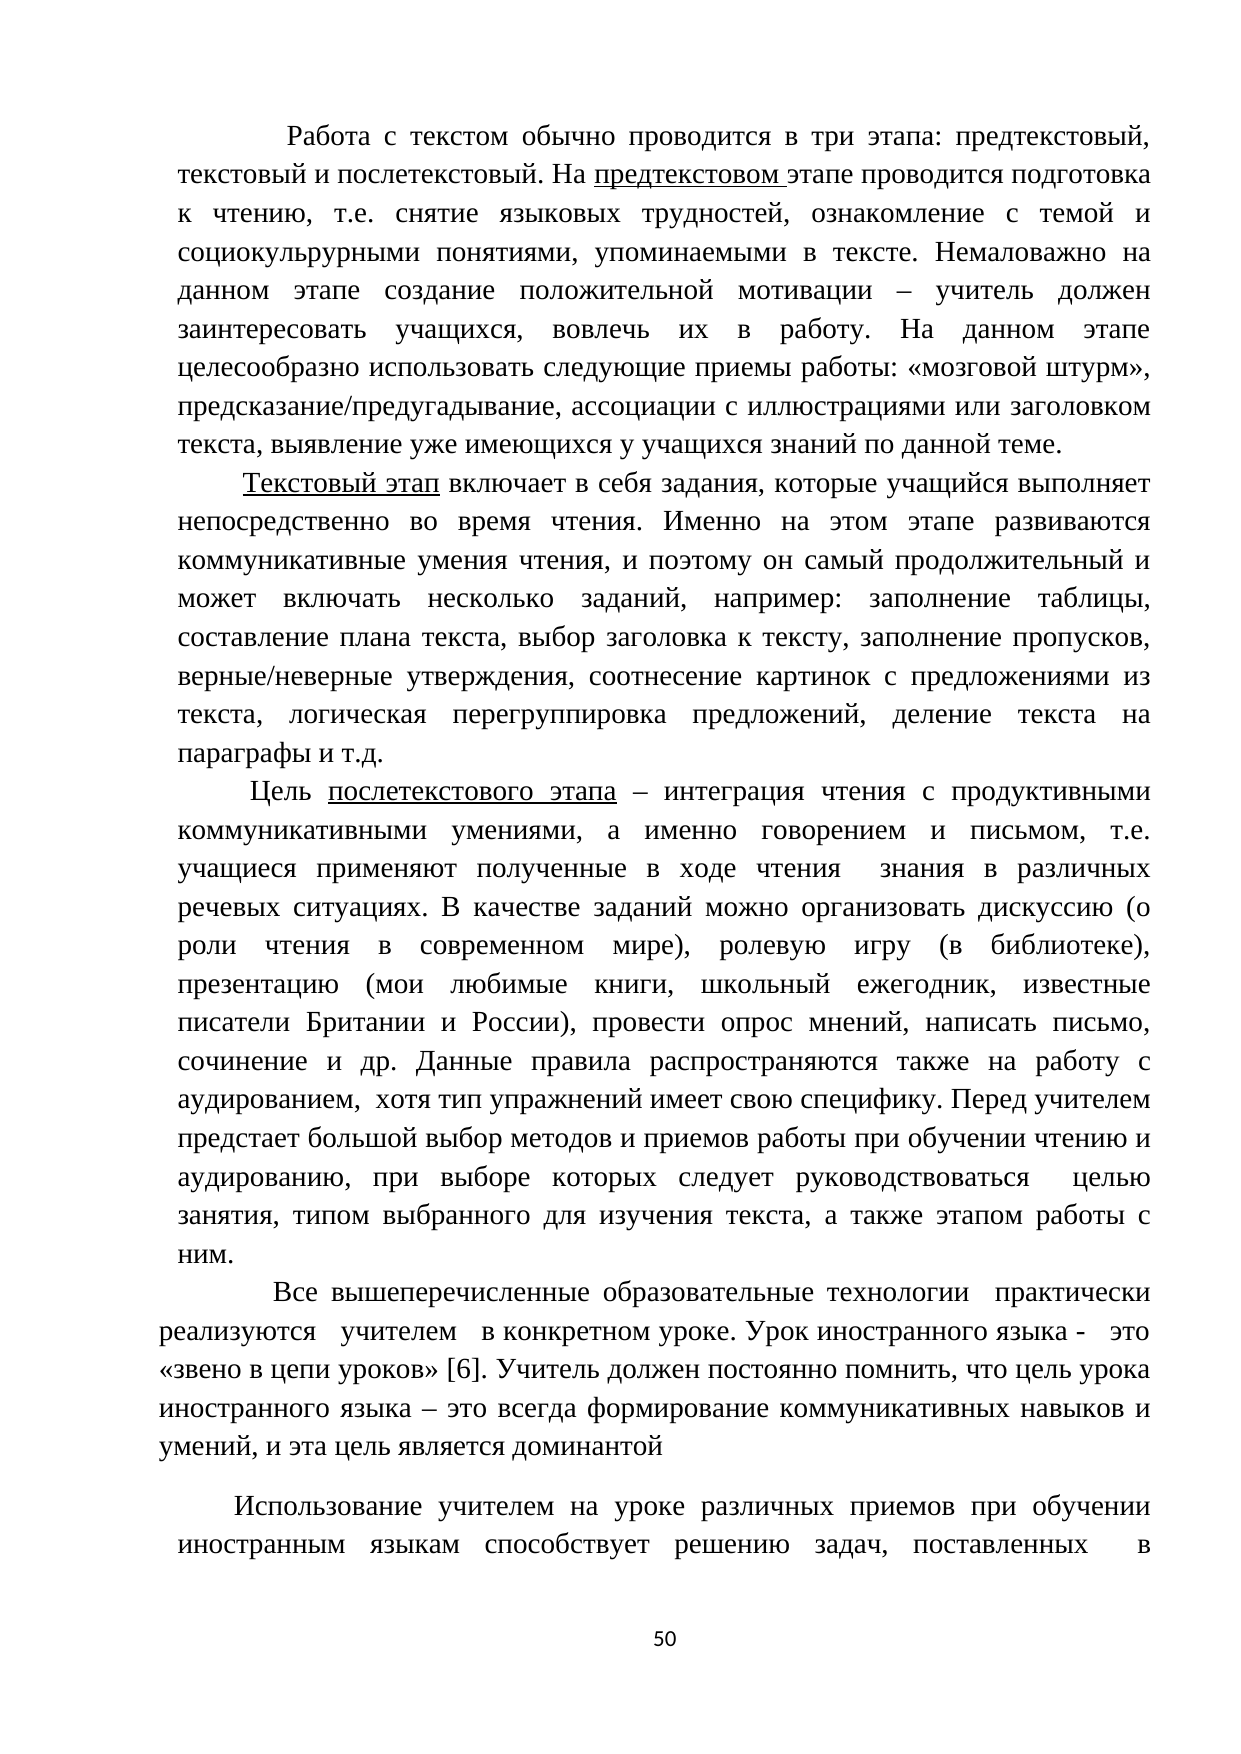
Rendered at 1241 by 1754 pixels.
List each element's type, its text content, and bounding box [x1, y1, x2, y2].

text Текстовый этап включает в себя задания, которые учащийся выполняет непосредственно во время чтения. Именно на этом этапе развиваются коммуникативные умения чтения, и поэтому он самый продолжительный и может включать несколько заданий, например: заполнение таблицы, составление плана текста, выбор заголовка к тексту, заполнение пропусков, верные/неверные утверждения, соотнесение картинок с предложениями из текста, логическая перегруппировка предложений, деление текста на параграфы и т.д. [177, 465, 1152, 768]
text Цель послетекстового этапа – интеграция чтения с продуктивными коммуникативными умениями, а именно говорением и письмом, т.е. учащиеся применяют полученные в ходе чтения знания в различных речевых ситуациях. В качестве заданий можно организовать дискуссию (о роли чтения в современном мире), ролевую игру (в библиотеке), презентацию (мои любимые книги, школьный ежегодник, известные писатели Британии и России), провести опрос мнений, написать письмо, сочинение и др. Данные правила распространяются также на работу с аудированием, хотя тип упражнений имеет свою специфику. Перед учителем предстает большой выбор методов и приемов работы при обучении чтению и аудированию, при выборе которых следует руководствоваться целью занятия, типом выбранного для изучения текста, а также этапом работы с ним. [177, 773, 1152, 1269]
text Все вышеперечисленные образовательные технологии практически реализуются учителем в конкретном уроке. Урок иностранного языка - это «звено в цепи уроков» [6]. Учитель должен постоянно помнить, что цель урока иностранного языка – это всегда формирование коммуникативных навыков и умений, и эта цель является доминантой [158, 1274, 1152, 1462]
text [177, 1488, 1152, 1560]
text Работа с текстом обычно проводится в три этапа: предтекстовый, текстовый и послетекстовый. На предтекстовом этапе проводится подготовка к чтению, т.е. снятие языковых трудностей, ознакомление с темой и социокульрурными понятиями, упоминаемыми в тексте. Немаловажно на данном этапе создание положительной мотивации – учитель должен заинтересовать учащихся, вовлечь их в работу. На данном этапе целесообразно использовать следующие приемы работы: «мозговой штурм», предсказание/предугадывание, ассоциации с иллюстрациями или заголовком текста, выявление уже имеющихся у учащихся знаний по данной теме. [177, 118, 1152, 460]
